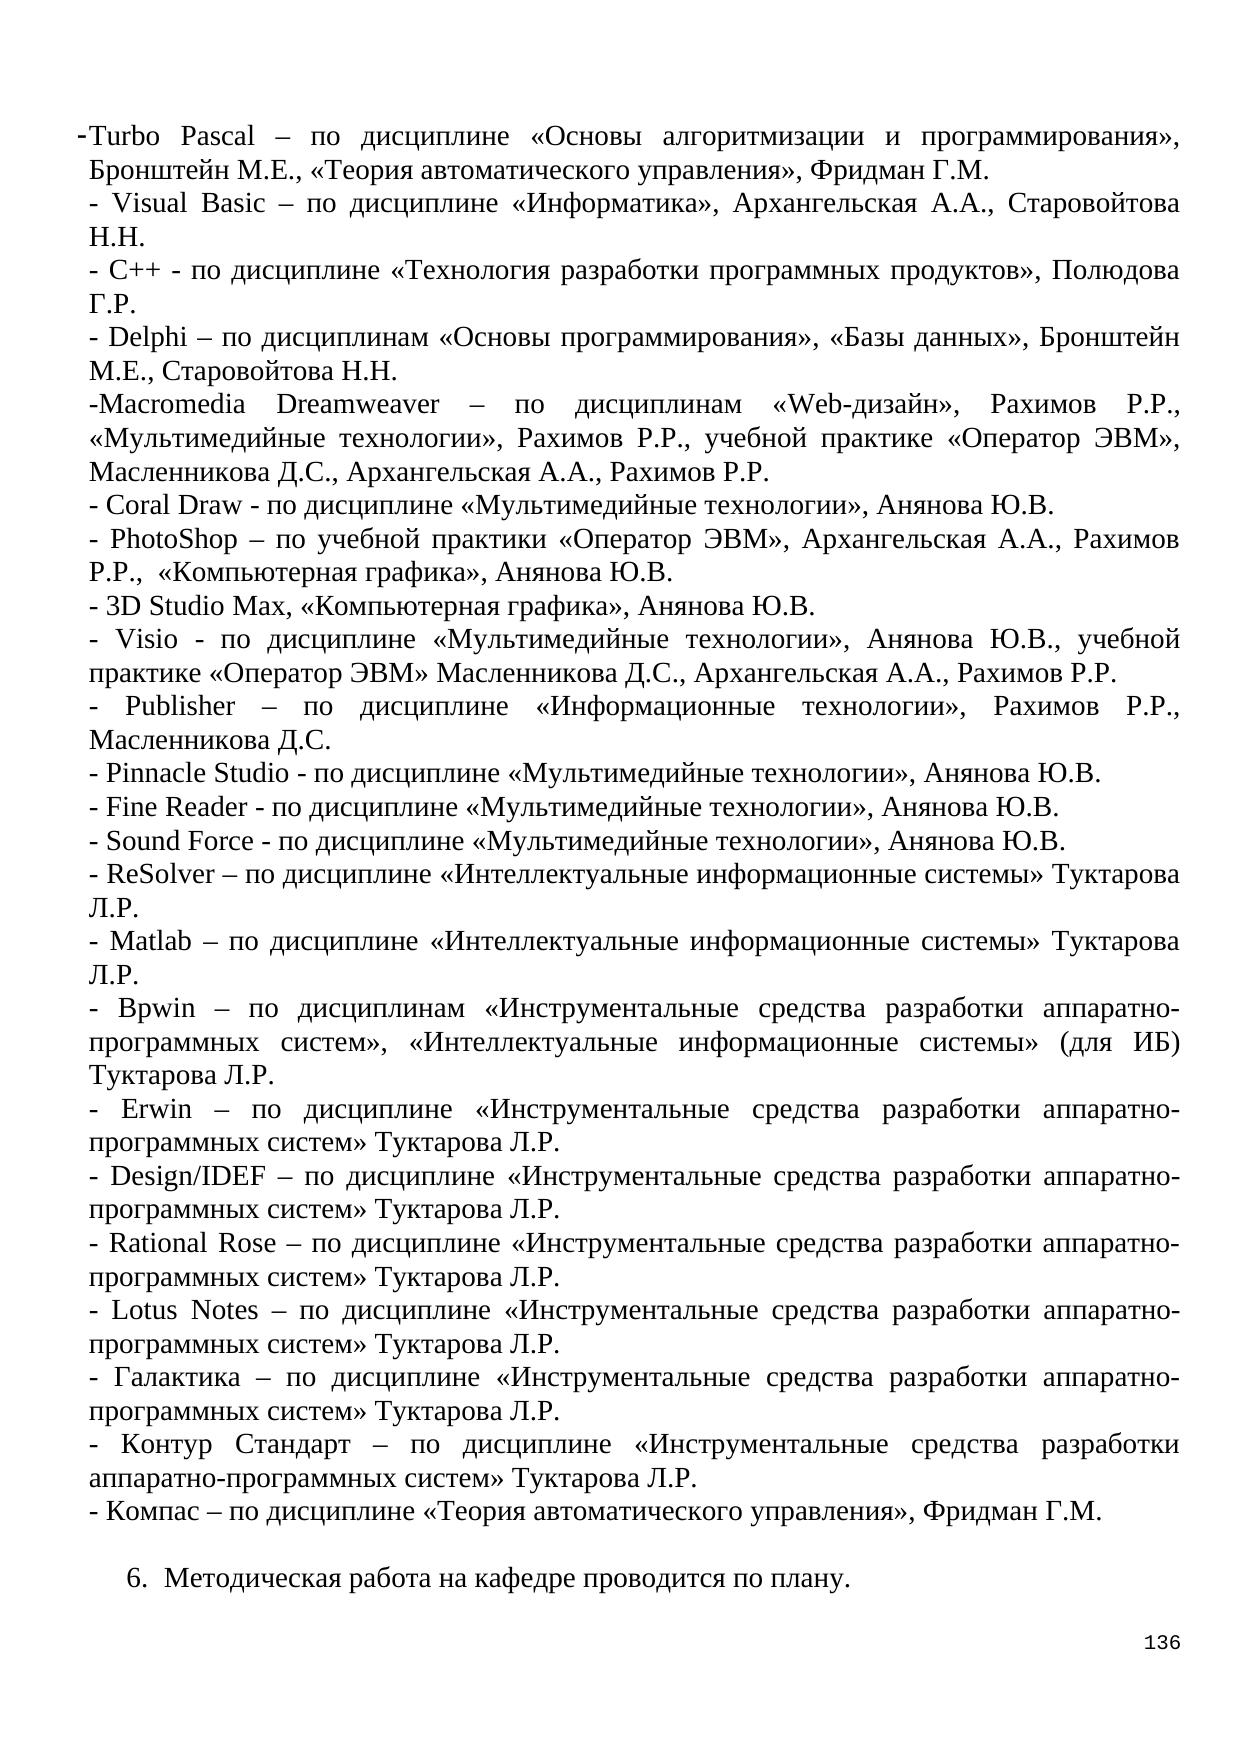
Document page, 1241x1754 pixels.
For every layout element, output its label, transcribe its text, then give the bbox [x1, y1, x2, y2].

text - C++ - по дисциплине «Технология разработки программных продуктов», Полюдова Г.Р. [89, 252, 1181, 319]
text - Контур Стандарт – по дисциплине «Инструментальные средства разработки аппаратно-программных систем» Туктарова Л.Р. [89, 1426, 1181, 1493]
text - Галактика – по дисциплине «Инструментальные средства разработки аппаратно-программных систем» Туктарова Л.Р. [89, 1359, 1181, 1426]
subtitle Методическая работа на кафедре проводится по плану. [126, 1560, 1181, 1594]
text - Design/IDEF – по дисциплине «Инструментальные средства разработки аппаратно-программных систем» Туктарова Л.Р. [89, 1158, 1181, 1225]
text - Matlab – по дисциплине «Интеллектуальные информационные системы» Туктарова Л.Р. [89, 923, 1181, 990]
text - PhotoShop – по учебной практики «Оператор ЭВМ», Архангельская А.А., Рахимов Р.Р., «Компьютерная графика», Анянова Ю.В. [89, 521, 1181, 588]
text -Macromedia Dreamweaver – по дисциплинам «Web-дизайн», Рахимов Р.Р., «Мультимедийные технологии», Рахимов Р.Р., учебной практике «Оператор ЭВМ», Масленникова Д.С., Архангельская А.А., Рахимов Р.Р. [89, 387, 1181, 487]
text - Erwin – по дисциплине «Инструментальные средства разработки аппаратно-программных систем» Туктарова Л.Р. [89, 1091, 1181, 1158]
text - Delphi – по дисциплинам «Основы программирования», «Базы данных», Бронштейн М.Е., Старовойтова Н.Н. [89, 319, 1181, 387]
text - Publisher – по дисциплине «Информационные технологии», Рахимов Р.Р., Масленникова Д.С. [89, 688, 1181, 756]
text - 3D Studio Max, «Компьютерная графика», Анянова Ю.В. [89, 588, 1181, 621]
text - ReSolver – по дисциплине «Интеллектуальные информационные системы» Туктарова Л.Р. [89, 856, 1181, 923]
text - Visio - по дисциплине «Мультимедийные технологии», Анянова Ю.В., учебной практике «Оператор ЭВМ» Масленникова Д.С., Архангельская А.А., Рахимов Р.Р. [89, 621, 1181, 688]
text - Fine Reader - по дисциплине «Мультимедийные технологии», Анянова Ю.В. [89, 789, 1181, 823]
text - Lotus Notes – по дисциплине «Инструментальные средства разработки аппаратно-программных систем» Туктарова Л.Р. [89, 1292, 1181, 1359]
text - Coral Draw - по дисциплине «Мультимедийные технологии», Анянова Ю.В. [89, 487, 1181, 521]
text - Компас – по дисциплине «Теория автоматического управления», Фридман Г.М. [89, 1493, 1181, 1527]
text - Sound Force - по дисциплине «Мультимедийные технологии», Анянова Ю.В. [89, 823, 1181, 856]
text - Rational Rose – по дисциплине «Инструментальные средства разработки аппаратно-программных систем» Туктарова Л.Р. [89, 1225, 1181, 1292]
list Turbo Pascal – по дисциплине «Основы алгоритмизации и программирования», Бронштейн М.Е., «Теория автоматического управления», Фридман Г.М. [77, 118, 1181, 185]
text - Visual Basic – по дисциплине «Информатика», Архангельская А.А., Старовойтова Н.Н. [89, 185, 1181, 252]
text - Pinnacle Studio - по дисциплине «Мультимедийные технологии», Анянова Ю.В. [89, 756, 1181, 789]
text - Bpwin – по дисциплинам «Инструментальные средства разработки аппаратно-программных систем», «Интеллектуальные информационные системы» (для ИБ) Туктарова Л.Р. [89, 990, 1181, 1091]
